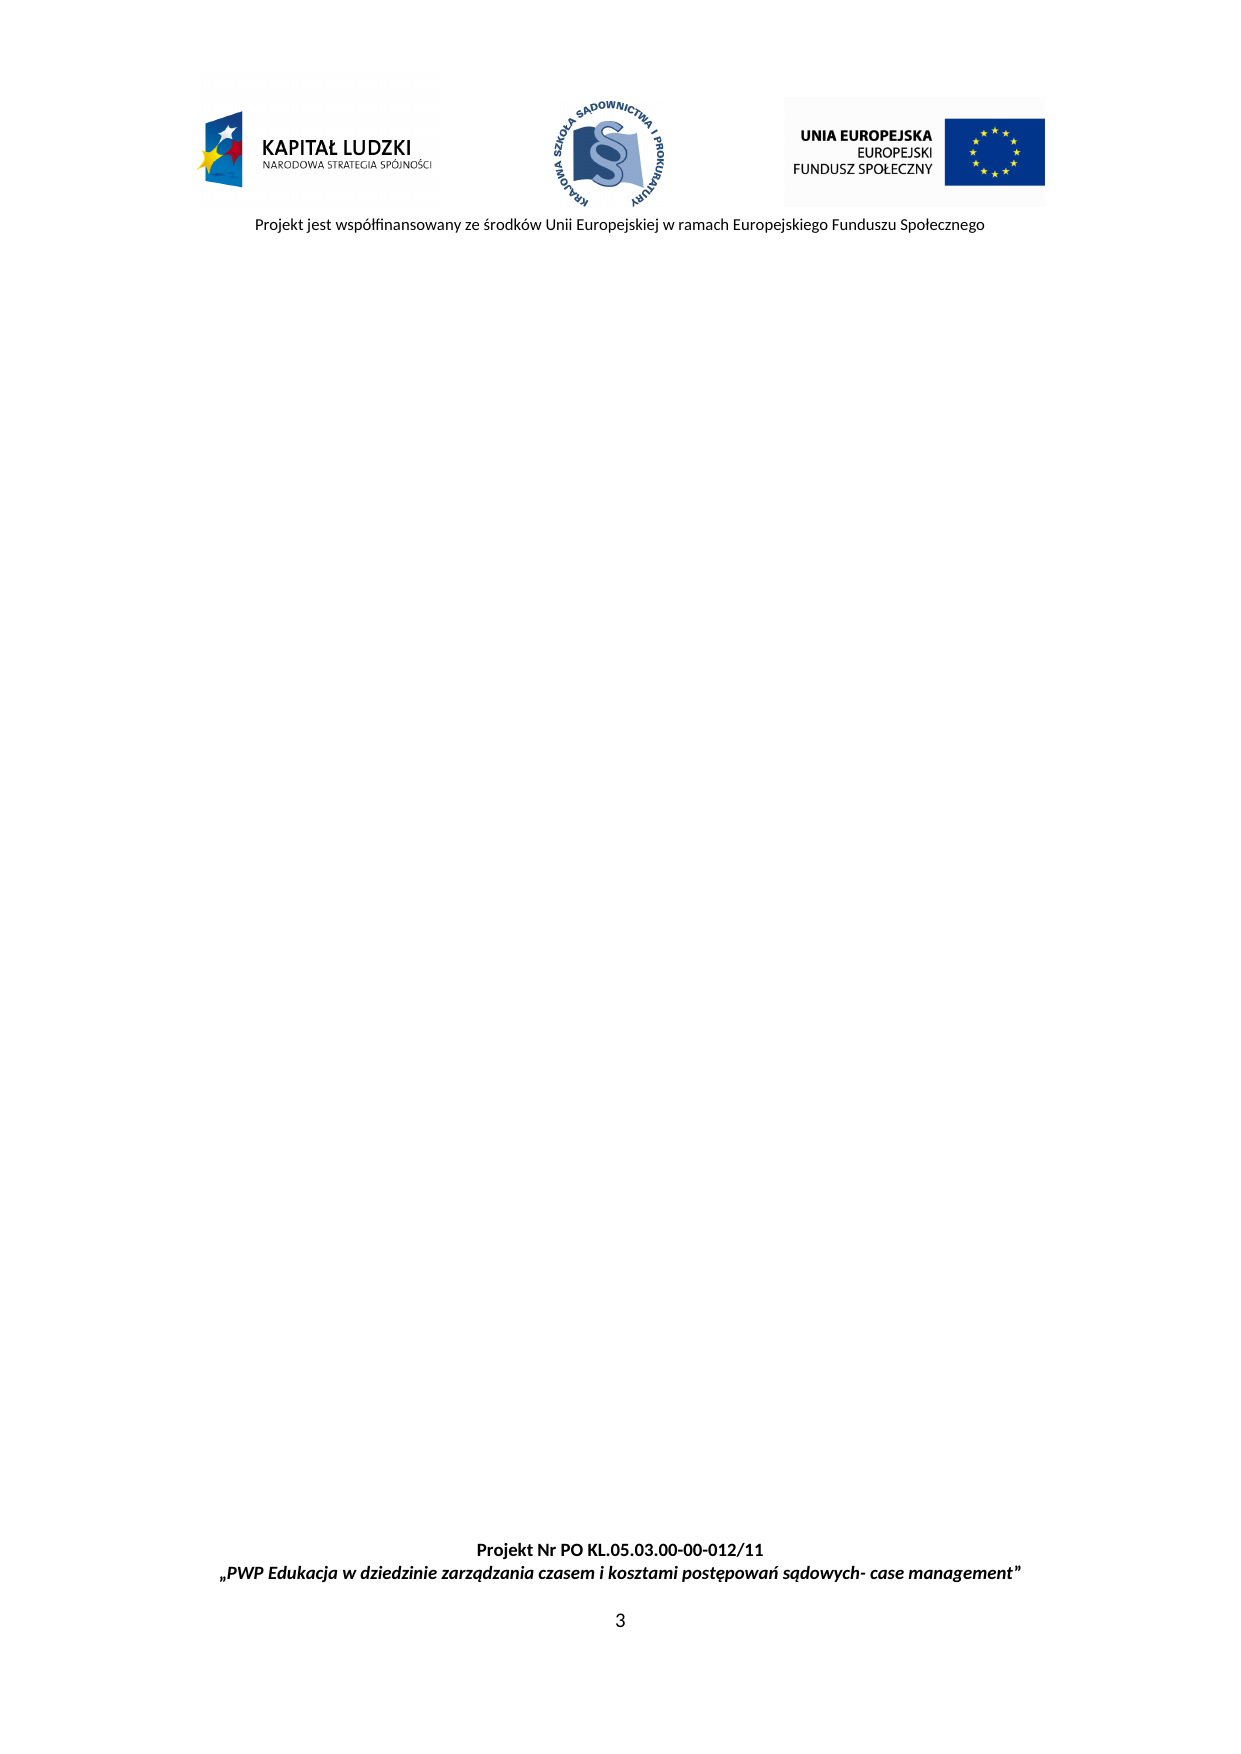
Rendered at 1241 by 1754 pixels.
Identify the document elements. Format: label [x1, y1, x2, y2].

picture [784, 97, 1046, 207]
picture [554, 101, 664, 207]
picture [194, 73, 445, 207]
